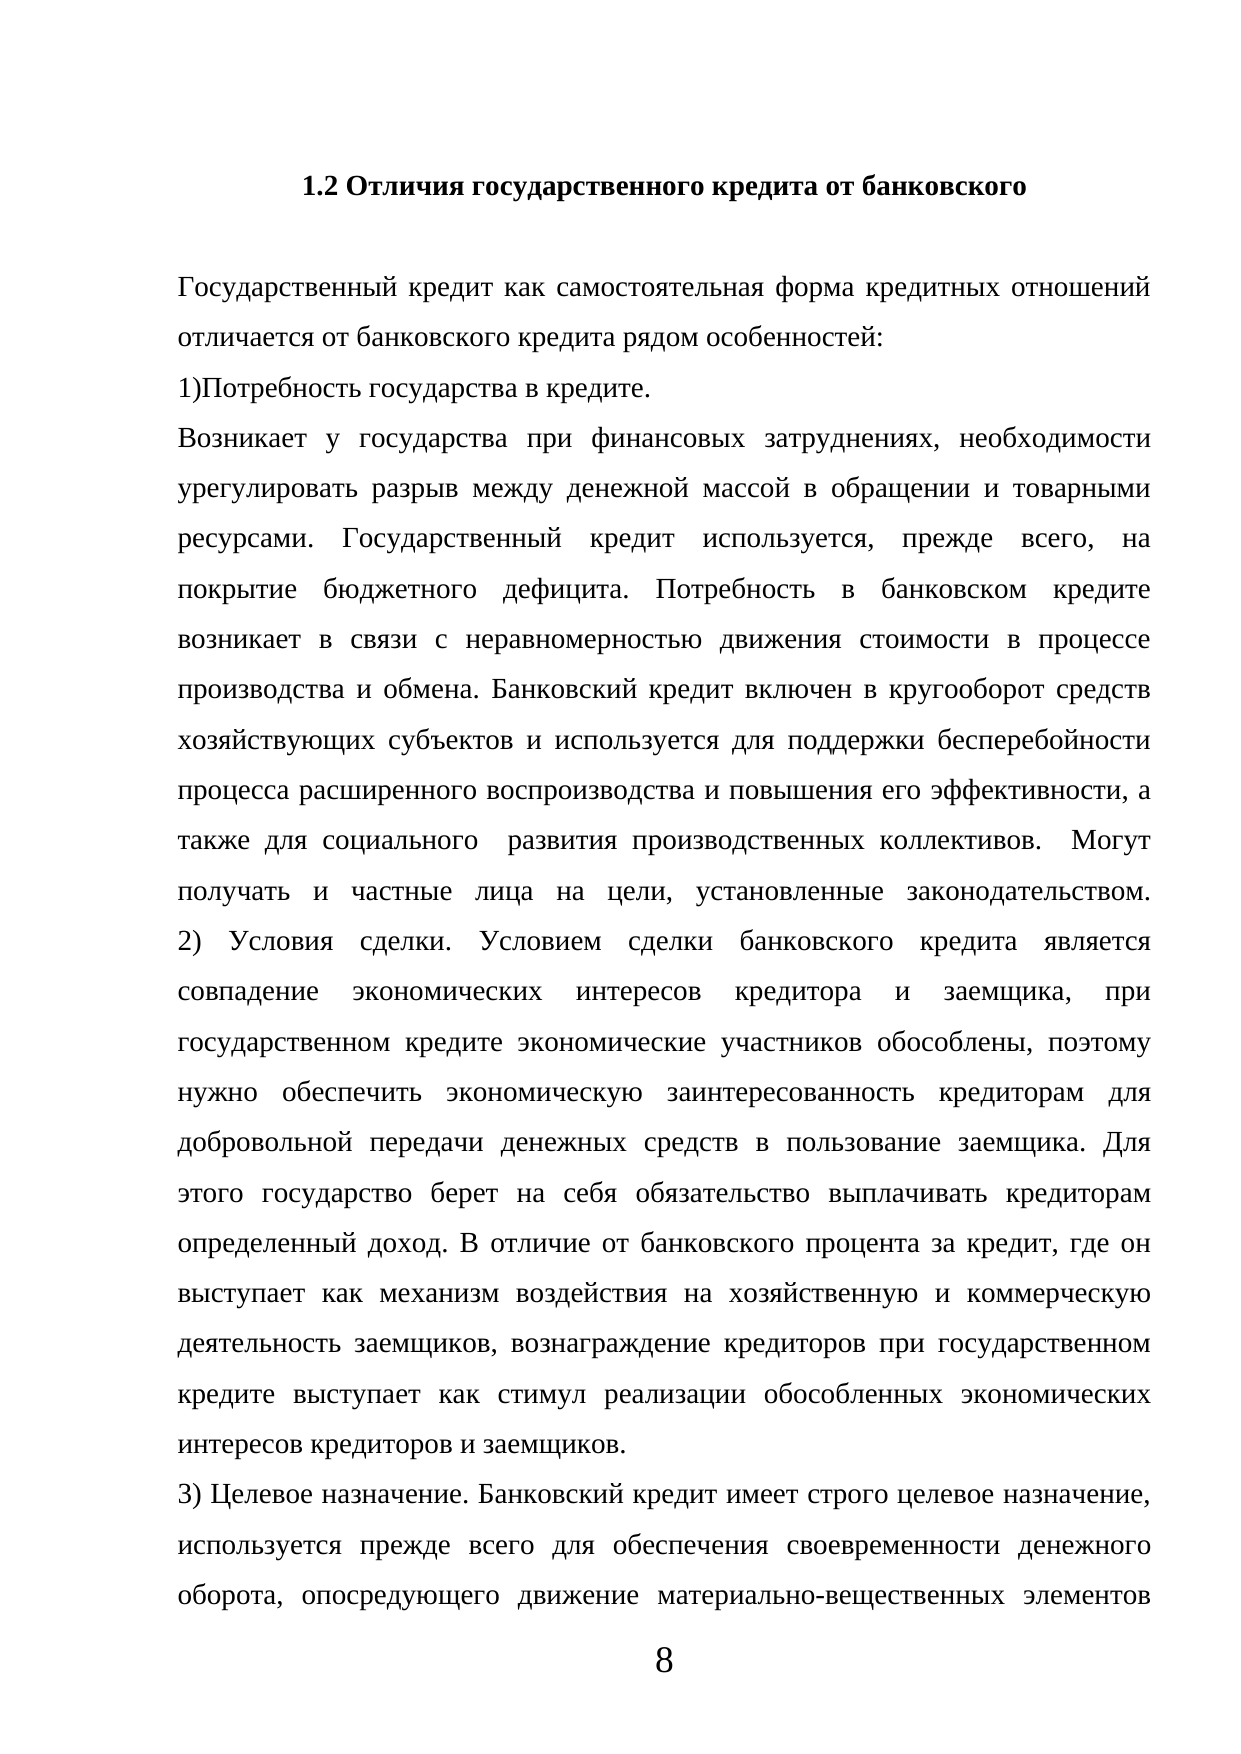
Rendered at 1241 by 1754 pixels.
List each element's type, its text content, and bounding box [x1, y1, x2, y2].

text 1)Потребность государства в кредите. [177, 370, 1152, 403]
text Государственный кредит как самостоятельная форма кредитных отношений отличается от банковского кредита рядом особенностей: [177, 269, 1152, 353]
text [177, 1477, 1152, 1611]
text Возникает у государства при финансовых затруднениях, необходимости урегулировать разрыв между денежной массой в обращении и товарными ресурсами. Государственный кредит используется, прежде всего, на покрытие бюджетного дефицита. Потребность в банковском кредите возникает в связи с неравномерностью движения стоимости в процессе производства и обмена. Банковский кредит включен в кругооборот средств хозяйствующих субъектов и используется для поддержки бесперебойности процесса расширенного воспроизводства и повышения его эффективности, а также для социального развития производственных коллективов. Могут получать и частные лица на цели, установленные законодательством. 2) Условия сделки. Условием сделки банковского кредита является совпадение экономических интересов кредитора и заемщика, при государственном кредите экономические участников обособлены, поэтому нужно обеспечить экономическую заинтересованность кредиторам для добровольной передачи денежных средств в пользование заемщика. Для этого государство берет на себя обязательство выплачивать кредиторам определенный доход. В отличие от банковского процента за кредит, где он выступает как механизм воздействия на хозяйственную и коммерческую деятельность заемщиков, вознаграждение кредиторов при государственном кредите выступает как стимул реализации обособленных экономических интересов кредиторов и заемщиков. [177, 420, 1152, 1460]
text 1.2 Отличия государственного кредита от банковского [177, 118, 1152, 202]
